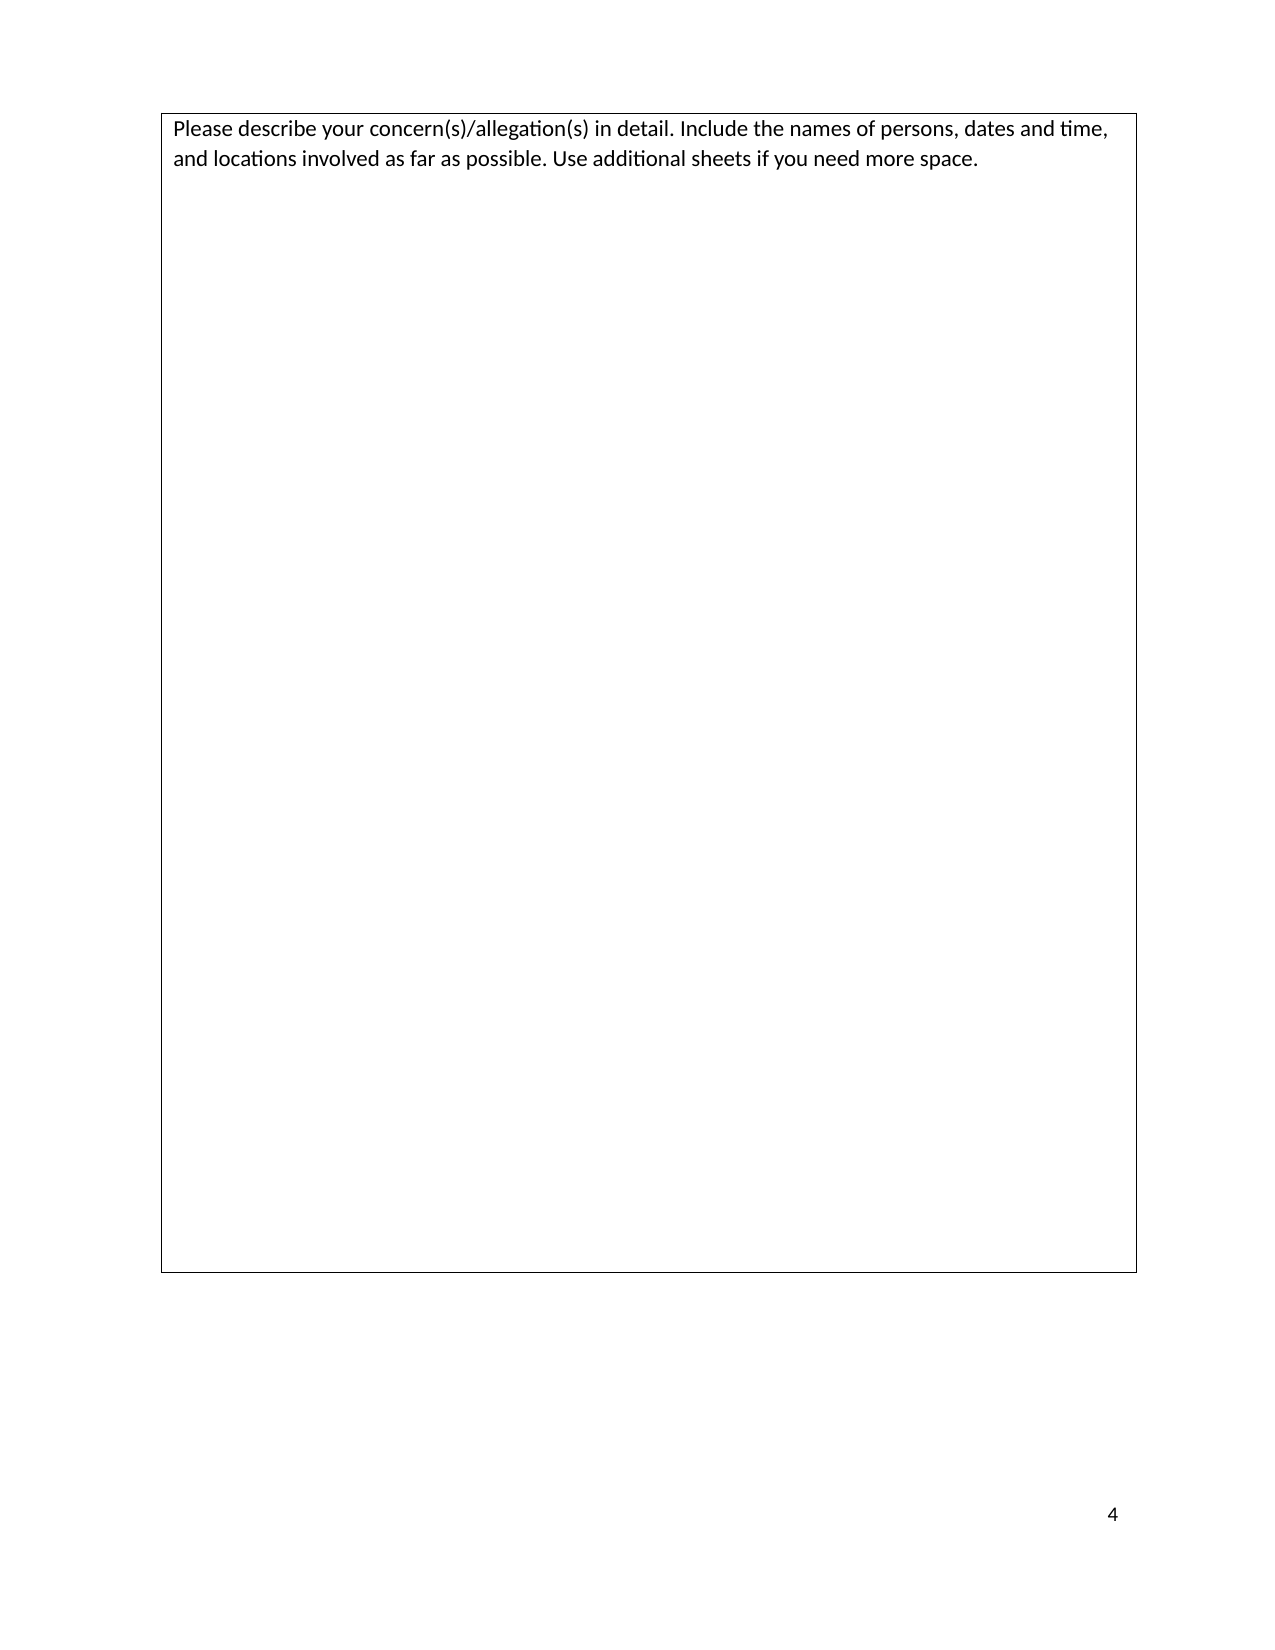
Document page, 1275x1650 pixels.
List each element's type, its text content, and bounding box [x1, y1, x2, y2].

table_cell Please describe your concern(s)/allegation(s) in detail. Include the names of persons, dates and time, and locations involved as far as possible. Use additional sheets if you need more space. [162, 114, 1136, 1272]
